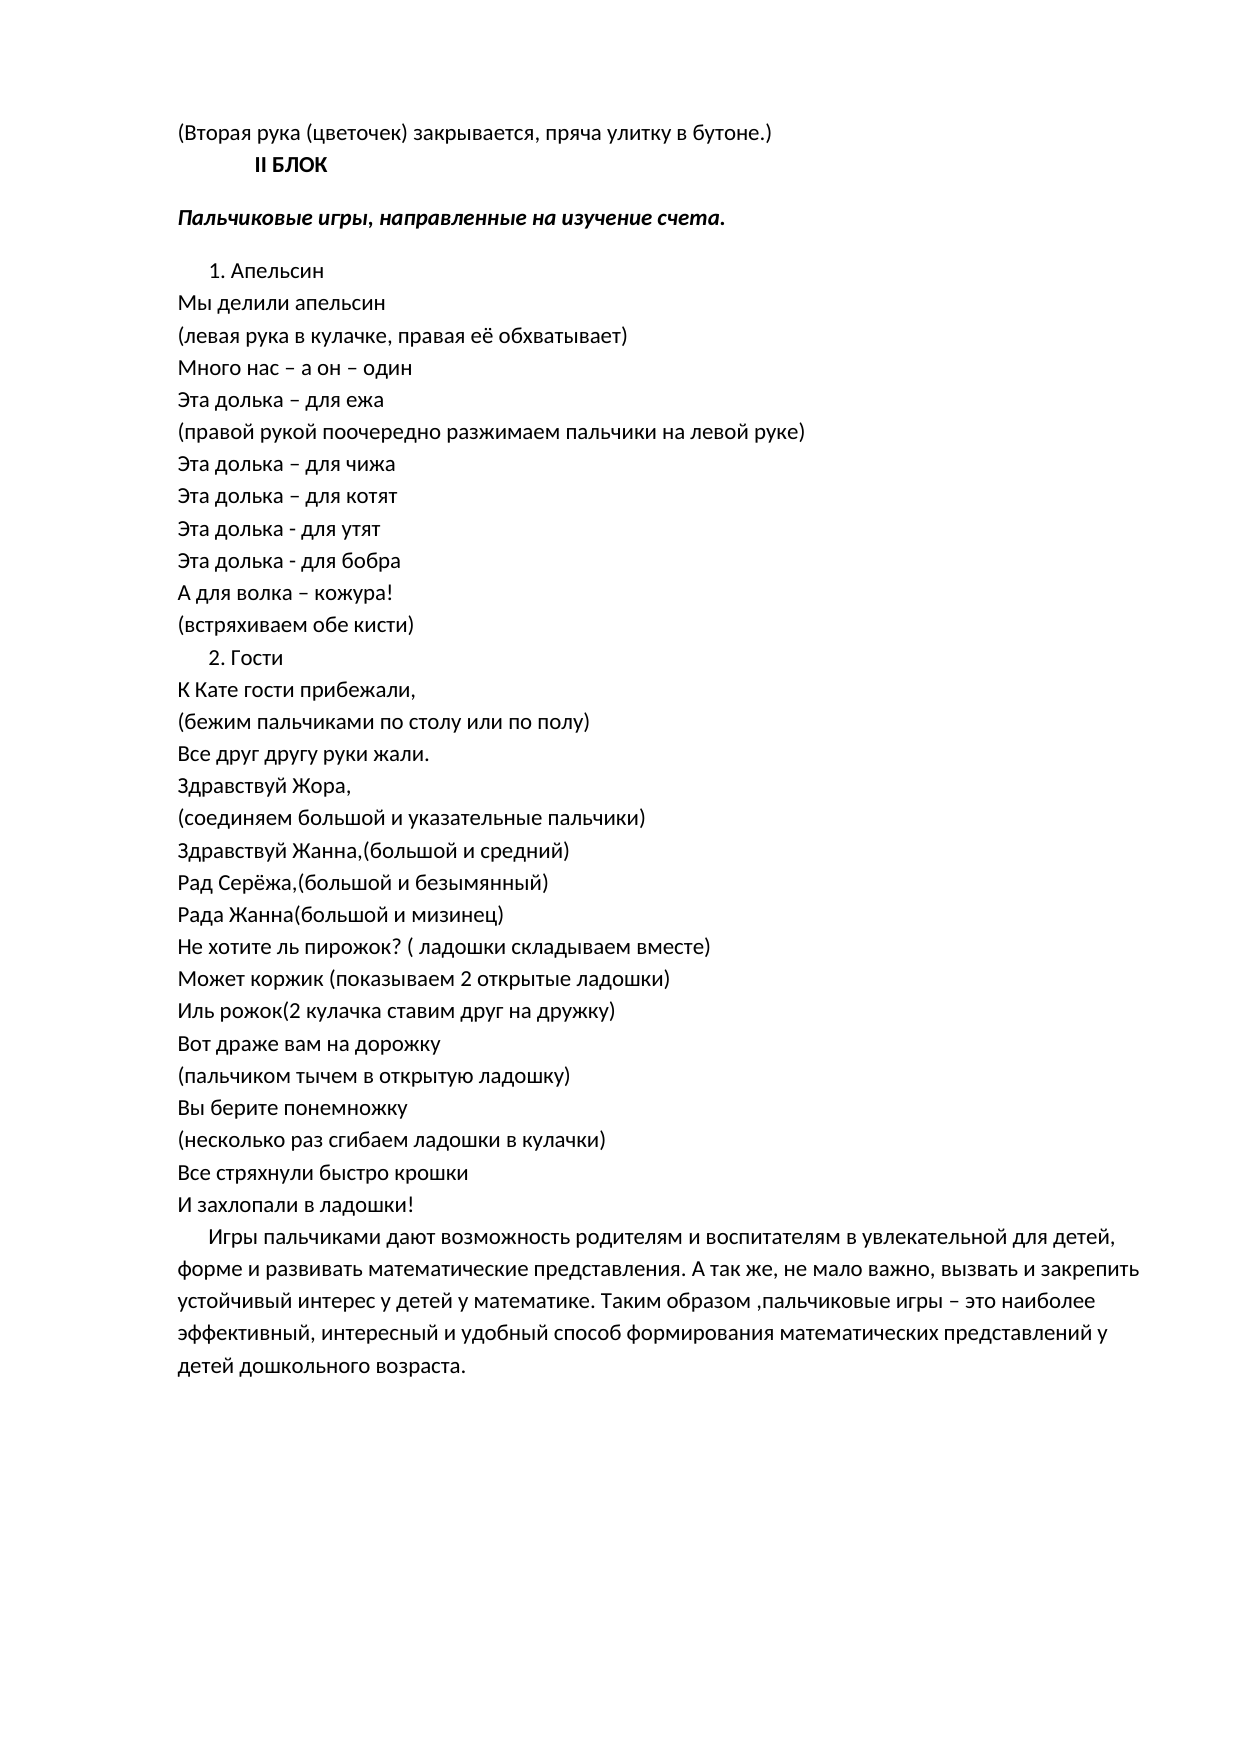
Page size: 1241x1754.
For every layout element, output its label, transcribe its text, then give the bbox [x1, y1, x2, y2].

text Пальчиковые игры, направленные на изучение счета. [177, 203, 1152, 231]
text 1. Апельсин Мы делили апельсин (левая рука в кулачке, правая её обхватывает) Много нас – а он – один Эта долька – для ежа (правой рукой поочередно разжимаем пальчики на левой руке) Эта долька – для чижа Эта долька – для котят Эта долька - для утят Эта долька - для бобра А для волка – кожура! (встряхиваем обе кисти) 2. Гости К Кате гости прибежали, (бежим пальчиками по столу или по полу) Все друг другу руки жали. Здравствуй Жора, (соединяем большой и указательные пальчики) Здравствуй Жанна,(большой и средний) Рад Серёжа,(большой и безымянный) Рада Жанна(большой и мизинец) Не хотите ль пирожок? ( ладошки складываем вместе) Может коржик (показываем 2 открытые ладошки) Иль рожок(2 кулачка ставим друг на дружку) Вот драже вам на дорожку (пальчиком тычем в открытую ладошку) Вы берите понемножку (несколько раз сгибаем ладошки в кулачки) Все стряхнули быстро крошки И захлопали в ладошки! Игры пальчиками дают возможность родителям и воспитателям в увлекательной для детей, форме и развивать математические представления. А так же, не мало важно, вызвать и закрепить устойчивый интерес у детей у математике. Таким образом ,пальчиковые игры – это наиболее эффективный, интересный и удобный способ формирования математических представлений у детей дошкольного возраста. [177, 256, 1152, 1379]
text (Вторая рука (цветочек) закрывается, пряча улитку в бутоне.) II БЛОК [177, 118, 1152, 178]
